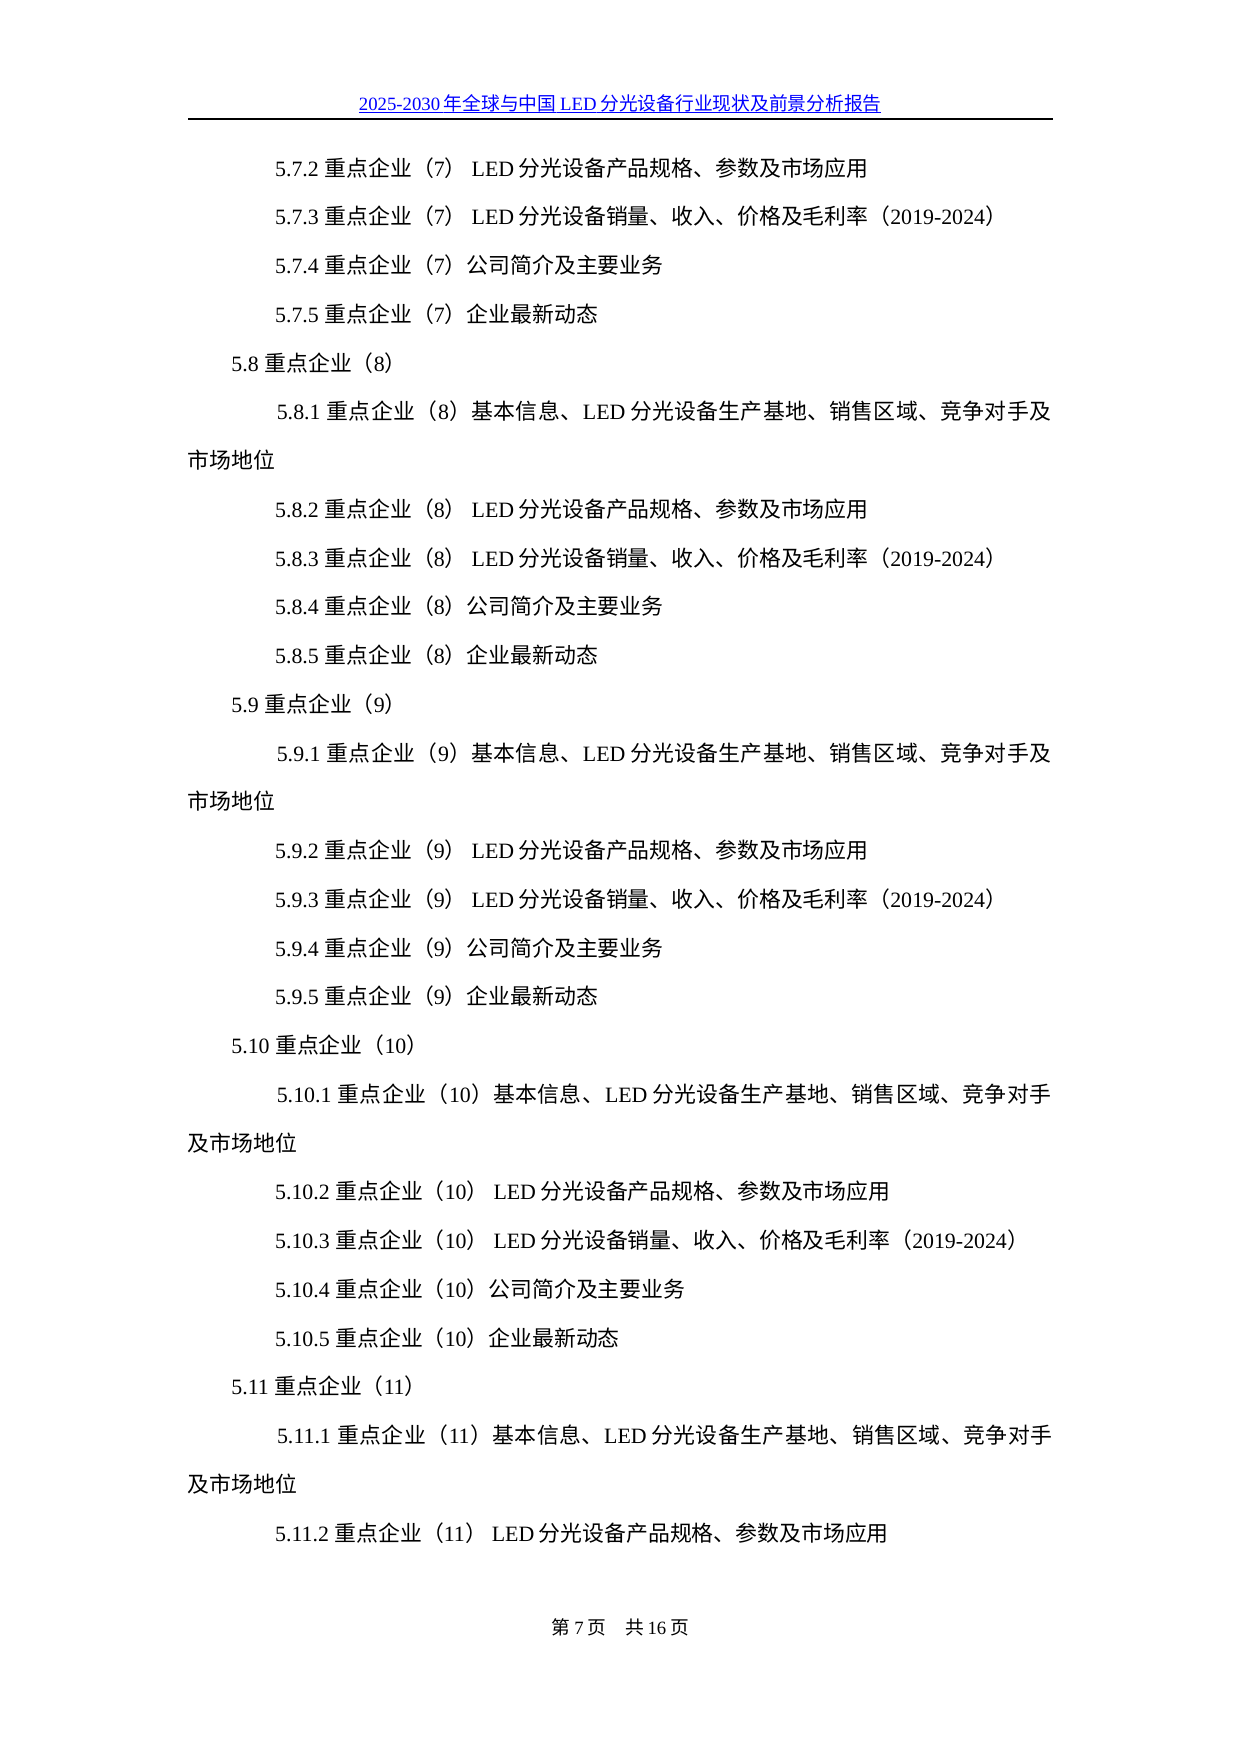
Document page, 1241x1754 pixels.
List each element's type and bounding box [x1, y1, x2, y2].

text [187, 150, 1053, 1548]
